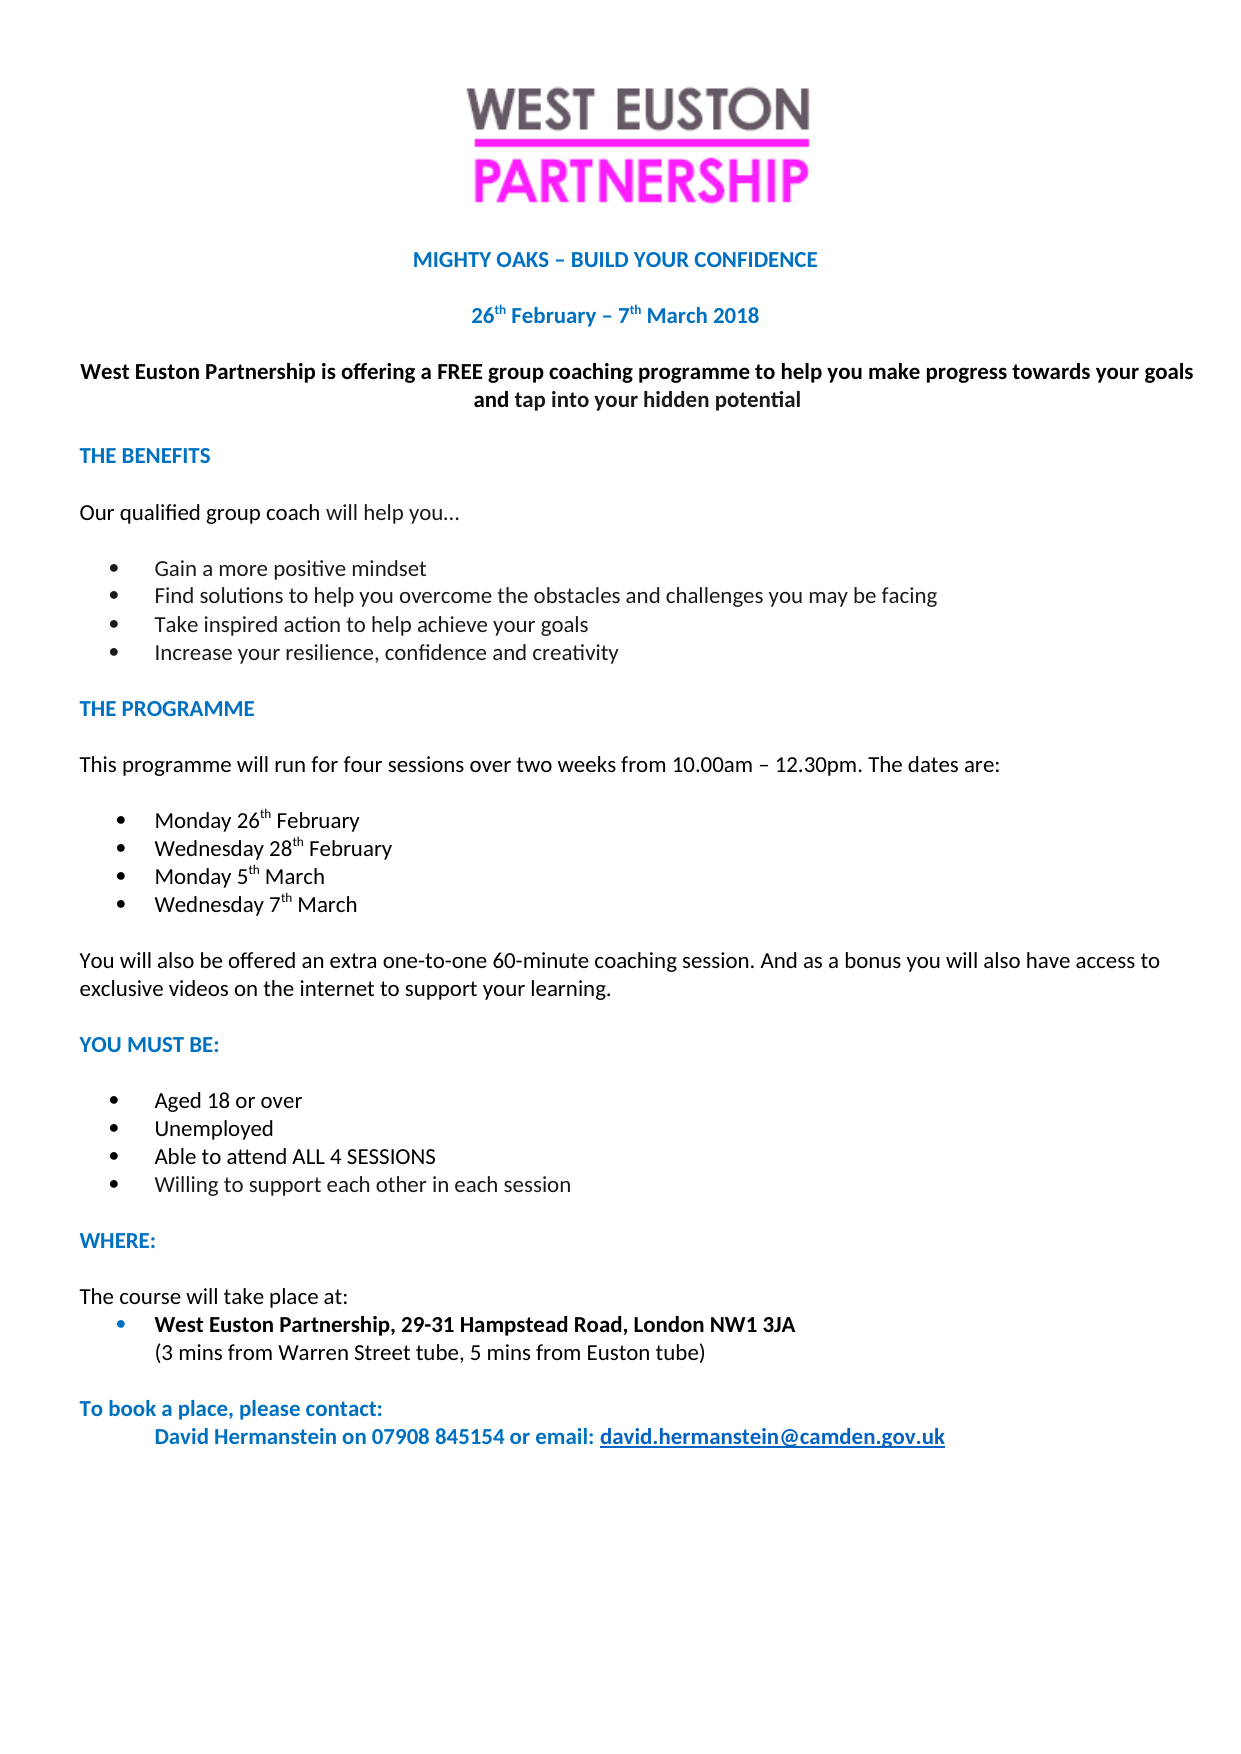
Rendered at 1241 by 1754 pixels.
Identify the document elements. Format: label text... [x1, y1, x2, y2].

text This programme will run for four sessions over two weeks from 10.00am – 12.30pm. The dates are: [79, 750, 1196, 778]
list (3 mins from Warren Street tube, 5 mins from Euston tube) [154, 1338, 1196, 1366]
list Able to attend ALL 4 SESSIONS [110, 1142, 1196, 1170]
text You will also be offered an extra one-to-one 60-minute coaching session. And as a bonus you will also have access to exclusive videos on the internet to support your learning. [79, 946, 1196, 1002]
list Willing to support each other in each session [110, 1170, 1196, 1198]
text Our qualified group coach will help you… [79, 498, 1196, 526]
list West Euston Partnership, 29-31 Hampstead Road, London NW1 3JA [117, 1310, 1196, 1338]
text YOU MUST BE: [79, 1030, 1196, 1058]
list Gain a more positive mindset [110, 554, 1196, 582]
text THE PROGRAMME [79, 694, 1196, 722]
list Monday 26th February [117, 806, 1196, 834]
list David Hermanstein on 07908 845154 or email: david.hermanstein@camden.gov.uk [154, 1422, 1196, 1450]
text THE BENEFITS [79, 442, 1196, 469]
text The course will take place at: [79, 1282, 1196, 1310]
list Take inspired action to help achieve your goals [110, 610, 1196, 638]
text 26th February – 7th March 2018 [35, 301, 1196, 329]
list Monday 5th March [117, 862, 1196, 890]
list Aged 18 or over [110, 1086, 1196, 1114]
list Find solutions to help you overcome the obstacles and challenges you may be facing [110, 582, 1196, 610]
text West Euston Partnership is offering a FREE group coaching programme to help you make progress towards your goals and tap into your hidden potential [79, 357, 1196, 413]
list Wednesday 7th March [117, 890, 1196, 918]
text MIGHTY OAKS – BUILD YOUR CONFIDENCE [35, 245, 1196, 273]
list Increase your resilience, confidence and creativity [110, 638, 1196, 666]
picture [461, 73, 814, 215]
text WHERE: [79, 1226, 1196, 1254]
list Wednesday 28th February [117, 834, 1196, 862]
text To book a place, please contact: [79, 1394, 1196, 1422]
list Unemployed [110, 1114, 1196, 1142]
